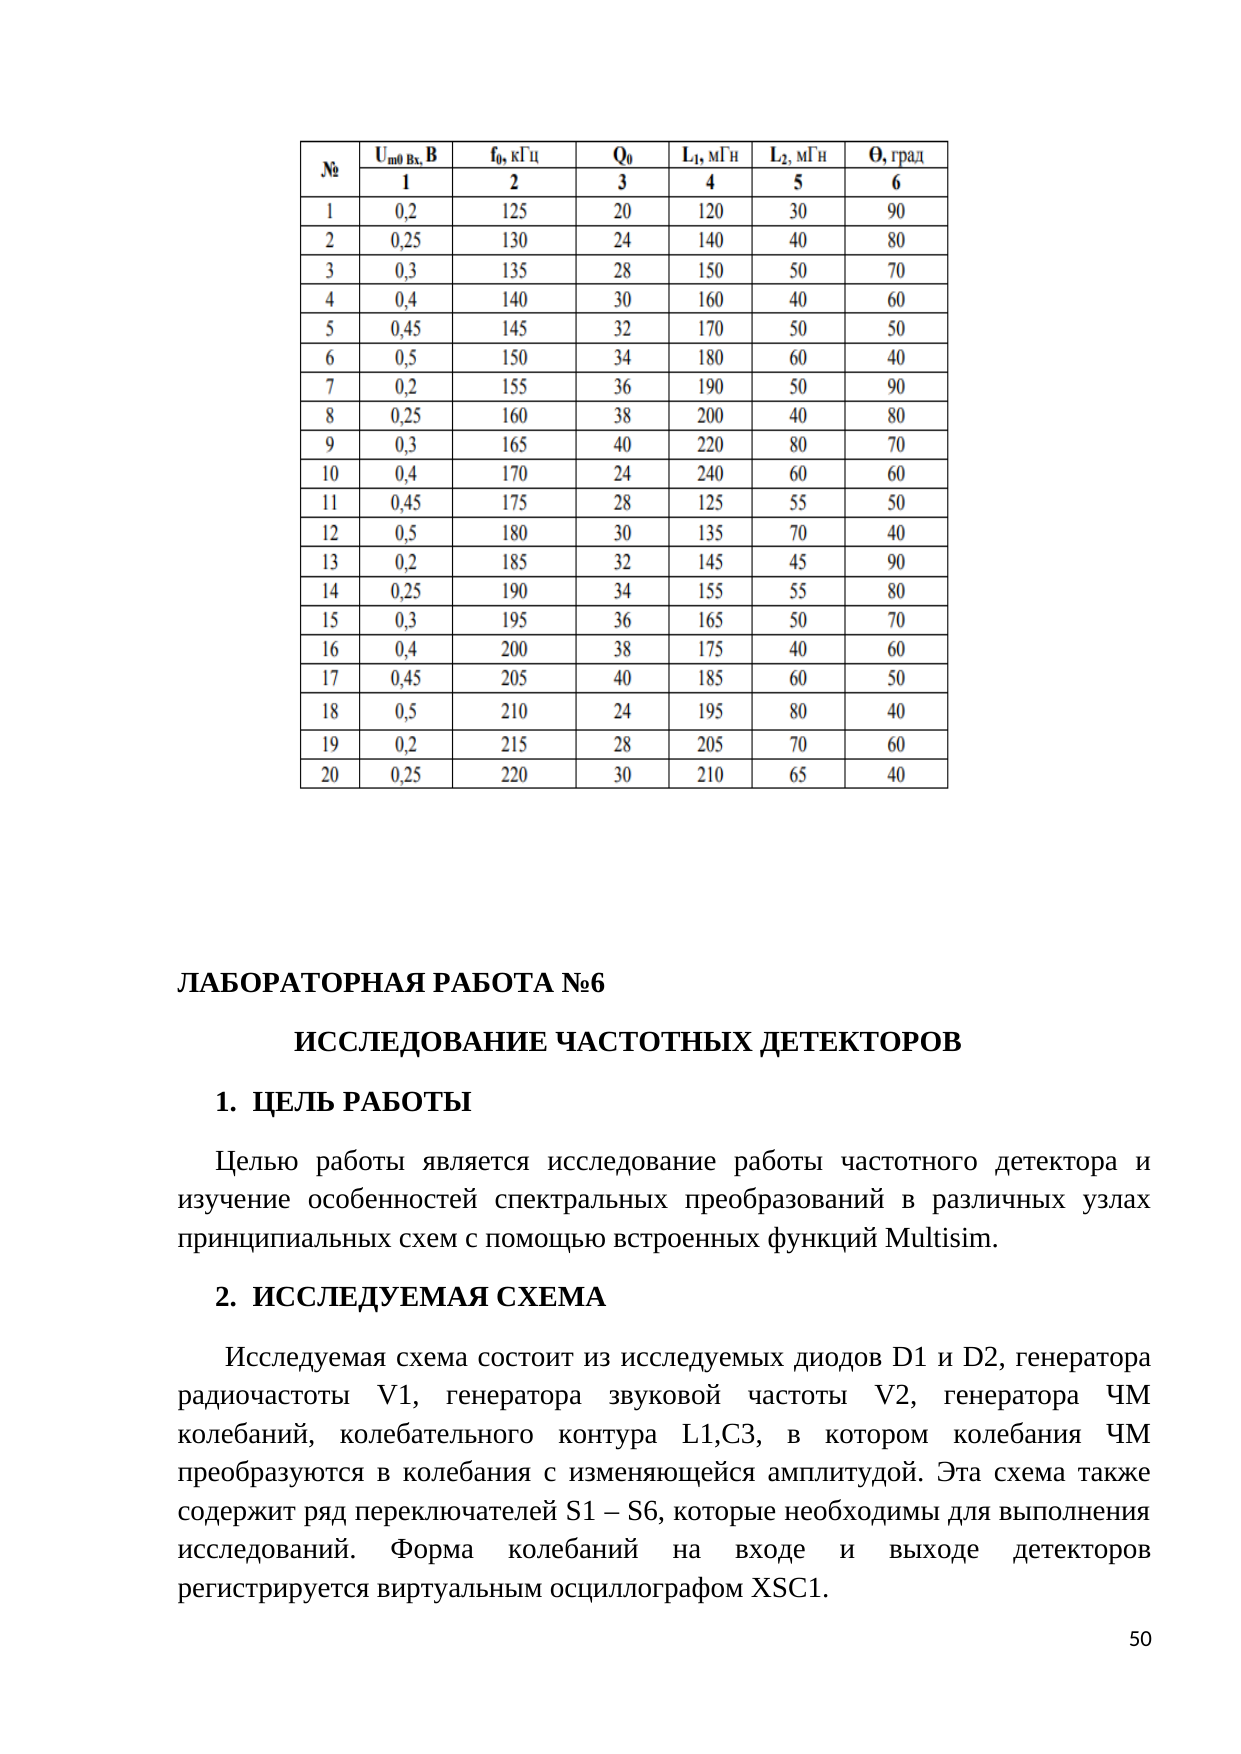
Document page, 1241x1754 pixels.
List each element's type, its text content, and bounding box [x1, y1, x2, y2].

text Исследуемая схема состоит из исследуемых диодов D1 и D2, генератора радиочастоты V1, генератора звуковой частоты V2, генератора ЧМ колебаний, колебательного контура L1,C3, в котором колебания ЧМ преобразуются в колебания с изменяющейся амплитудой. Эта схема также содержит ряд переключателей S1 – S6, которые необходимы для выполнения исследований. Форма колебаний на входе и выходе детекторов регистрируется виртуальным осциллографом XSC1. [177, 1339, 1152, 1604]
list ИССЛЕДУЕМАЯ СХЕМА [215, 1279, 1152, 1313]
picture [251, 118, 989, 822]
text ЛАБОРАТОРНАЯ РАБОТА №6 [177, 965, 1152, 998]
text Целью работы является исследование работы частотного детектора и изучение особенностей спектральных преобразований в различных узлах принципиальных схем с помощью встроенных функций Multisim. [177, 1143, 1152, 1254]
list ЦЕЛЬ РАБОТЫ [215, 1084, 1152, 1117]
text ИССЛЕДОВАНИЕ ЧАСТОТНЫХ ДЕТЕКТОРОВ [177, 1024, 1152, 1058]
